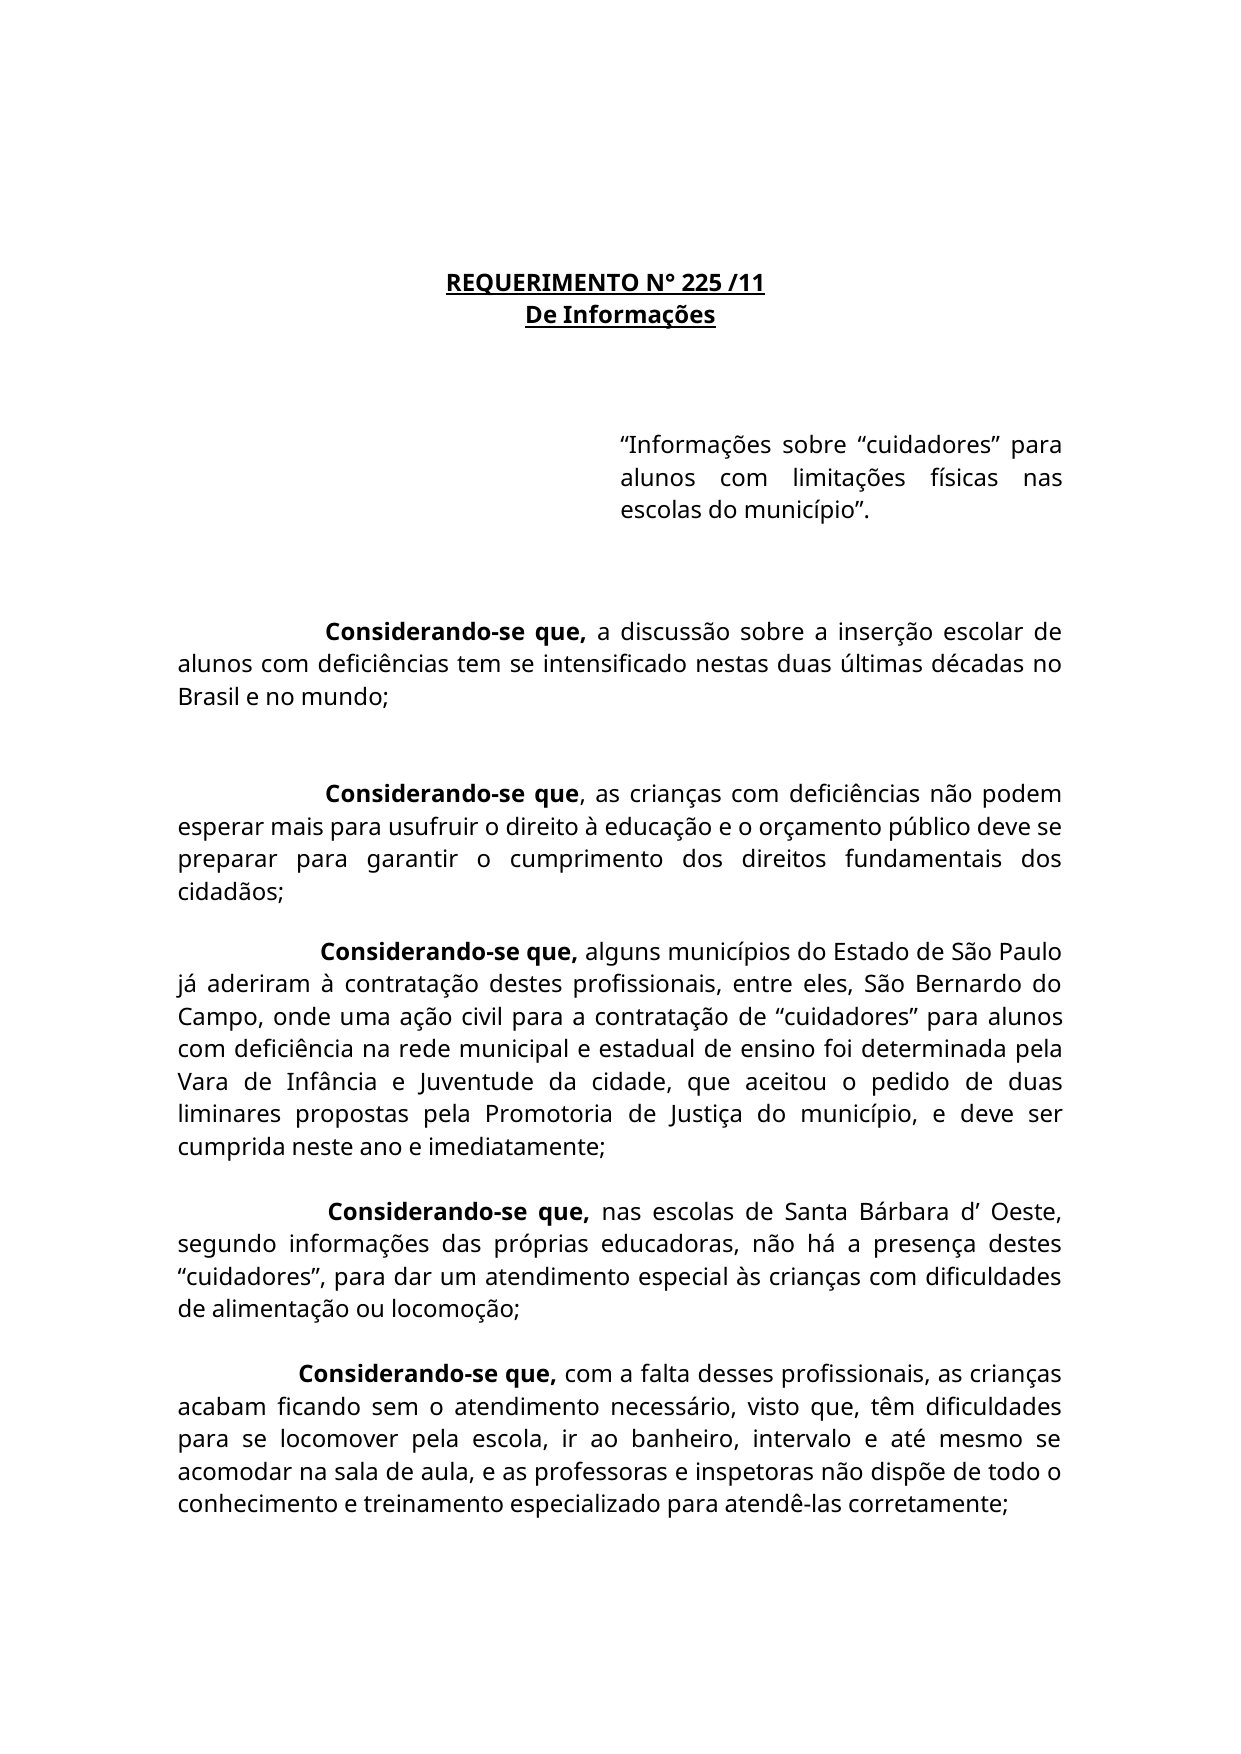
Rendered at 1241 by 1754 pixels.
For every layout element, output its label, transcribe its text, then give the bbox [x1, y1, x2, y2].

title De Informações [177, 298, 1063, 331]
text Considerando-se que, as crianças com deficiências não podem esperar mais para usufruir o direito à educação e o orçamento público deve se preparar para garantir o cumprimento dos direitos fundamentais dos cidadãos; [177, 777, 1063, 907]
text Considerando-se que, a discussão sobre a inserção escolar de alunos com deficiências tem se intensificado nestas duas últimas décadas no Brasil e no mundo; [177, 615, 1063, 712]
title REQUERIMENTO N° 225 /11 [177, 266, 1033, 298]
text Considerando-se que, alguns municípios do Estado de São Paulo já aderiram à contratação destes profissionais, entre eles, São Bernardo do Campo, onde uma ação civil para a contratação de “cuidadores” para alunos com deficiência na rede municipal e estadual de ensino foi determinada pela Vara de Infância e Juventude da cidade, que aceitou o pedido de duas liminares propostas pela Promotoria de Justiça do município, e deve ser cumprida neste ano e imediatamente; [177, 935, 1063, 1162]
text Considerando-se que, nas escolas de Santa Bárbara d’ Oeste, segundo informações das próprias educadoras, não há a presença destes “cuidadores”, para dar um atendimento especial às crianças com dificuldades de alimentação ou locomoção; [177, 1195, 1063, 1325]
text “Informações sobre “cuidadores” para alunos com limitações físicas nas escolas do município”. [620, 428, 1063, 526]
text Considerando-se que, com a falta desses profissionais, as crianças acabam ficando sem o atendimento necessário, visto que, têm dificuldades para se locomover pela escola, ir ao banheiro, intervalo e até mesmo se acomodar na sala de aula, e as professoras e inspetoras não dispõe de todo o conhecimento e treinamento especializado para atendê-las corretamente; [177, 1357, 1063, 1520]
